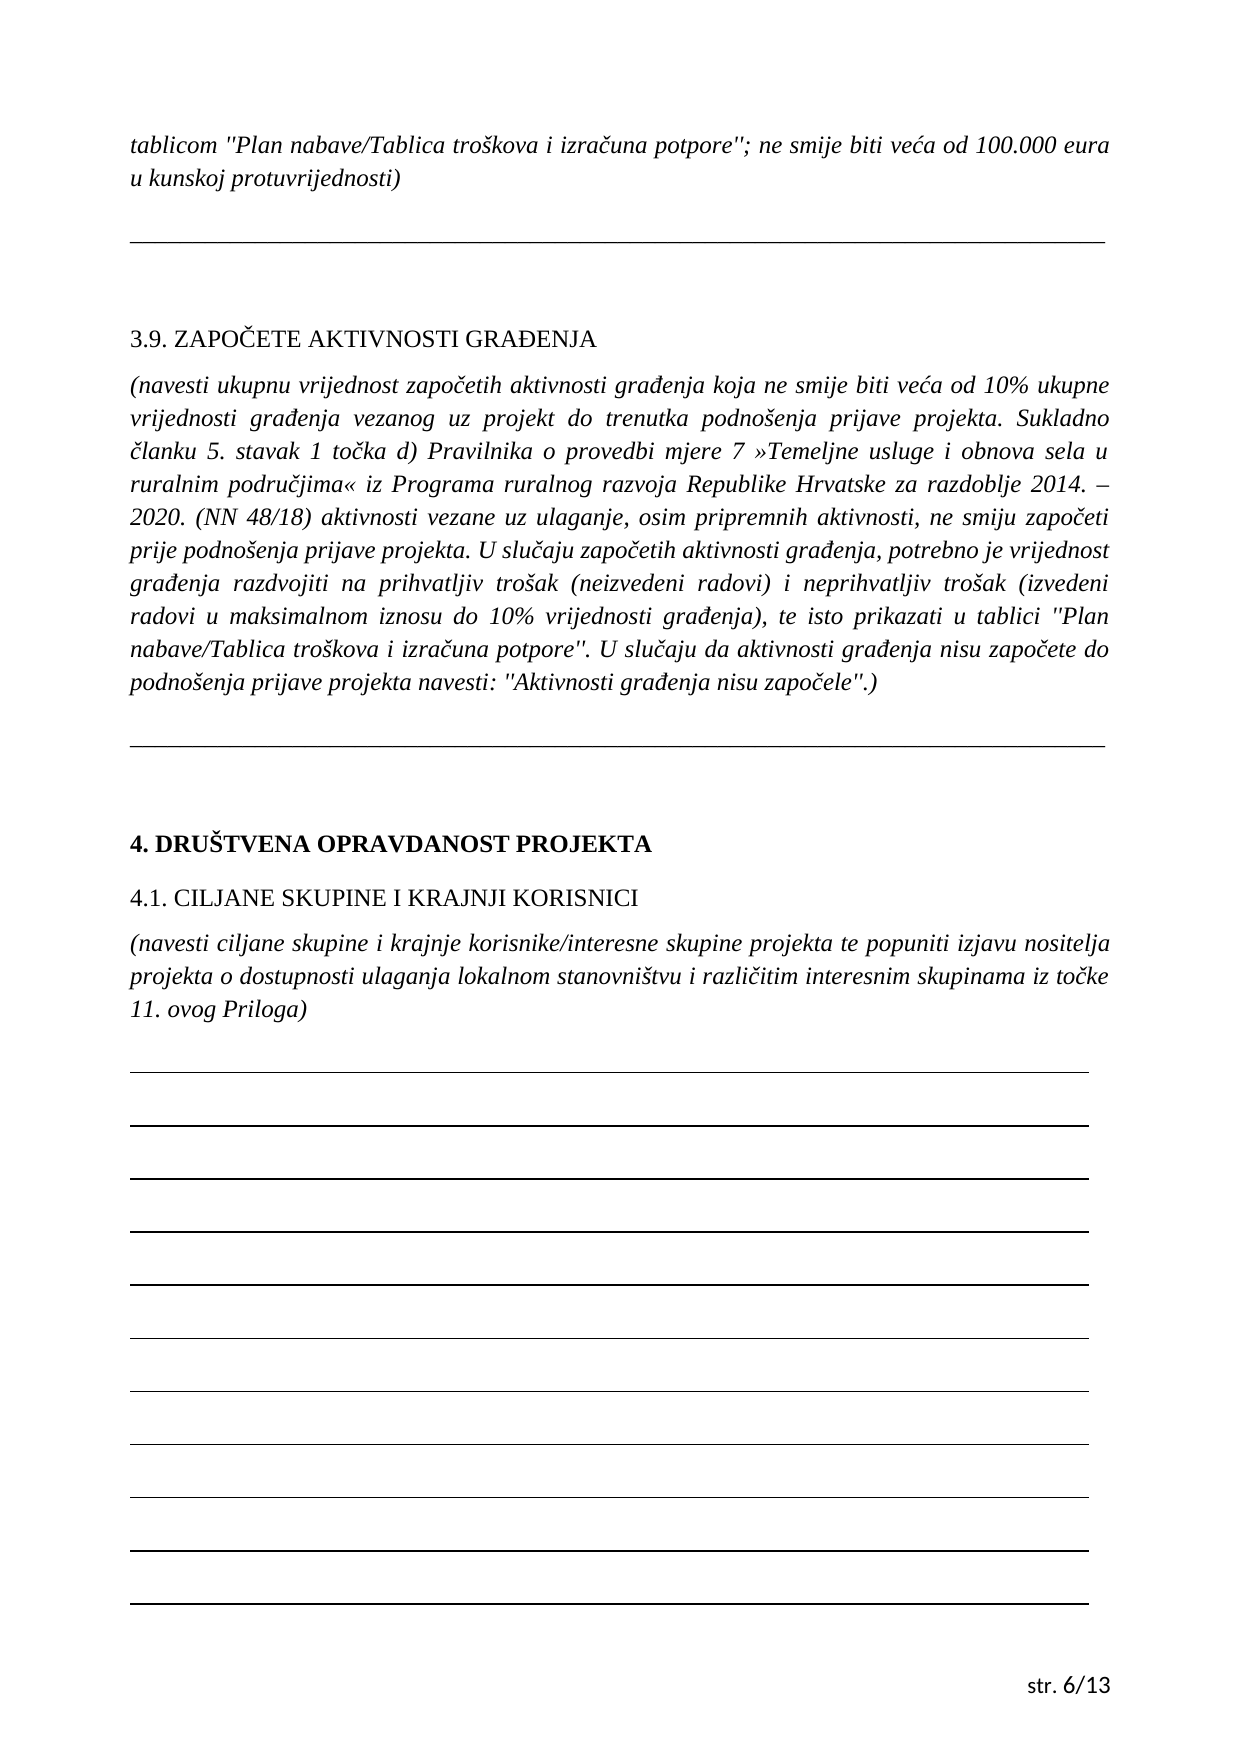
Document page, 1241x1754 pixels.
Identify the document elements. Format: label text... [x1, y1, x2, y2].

text ______________________________________________________________________________ [130, 721, 1110, 750]
text (navesti ciljane skupine i krajnje korisnike/interesne skupine projekta te popuniti izjavu nositelja projekta o dostupnosti ulaganja lokalnom stanovništvu i različitim interesnim skupinama iz točke 11. ovog Priloga) [130, 928, 1110, 1023]
text (navesti ukupnu vrijednost započetih aktivnosti građenja koja ne smije biti veća od 10% ukupne vrijednosti građenja vezanog uz projekt do trenutka podnošenja prijave projekta. Sukladno članku 5. stavak 1 točka d) Pravilnika o provedbi mjere 7 »Temeljne usluge i obnova sela u ruralnim područjima« iz Programa ruralnog razvoja Republike Hrvatske za razdoblje 2014. – 2020. (NN 48/18) aktivnosti vezane uz ulaganje, osim pripremnih aktivnosti, ne smiju započeti prije podnošenja prijave projekta. U slučaju započetih aktivnosti građenja, potrebno je vrijednost građenja razdvojiti na prihvatljiv trošak (neizvedeni radovi) i neprihvatljiv trošak (izvedeni radovi u maksimalnom iznosu do 10% vrijednosti građenja), te isto prikazati u tablici ''Plan nabave/Tablica troškova i izračuna potpore''. U slučaju da aktivnosti građenja nisu započete do podnošenja prijave projekta navesti: ''Aktivnosti građenja nisu započele''.) [130, 370, 1110, 696]
text 3.9. ZAPOČETE AKTIVNOSTI GRAĐENJA [130, 324, 1110, 353]
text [130, 130, 1110, 192]
text ______________________________________________________________________________ [130, 217, 1110, 246]
text 4. DRUŠTVENA OPRAVDANOST PROJEKTA [130, 829, 1110, 857]
text 4.1. CILJANE SKUPINE I KRAJNJI KORISNICI [130, 883, 1110, 911]
